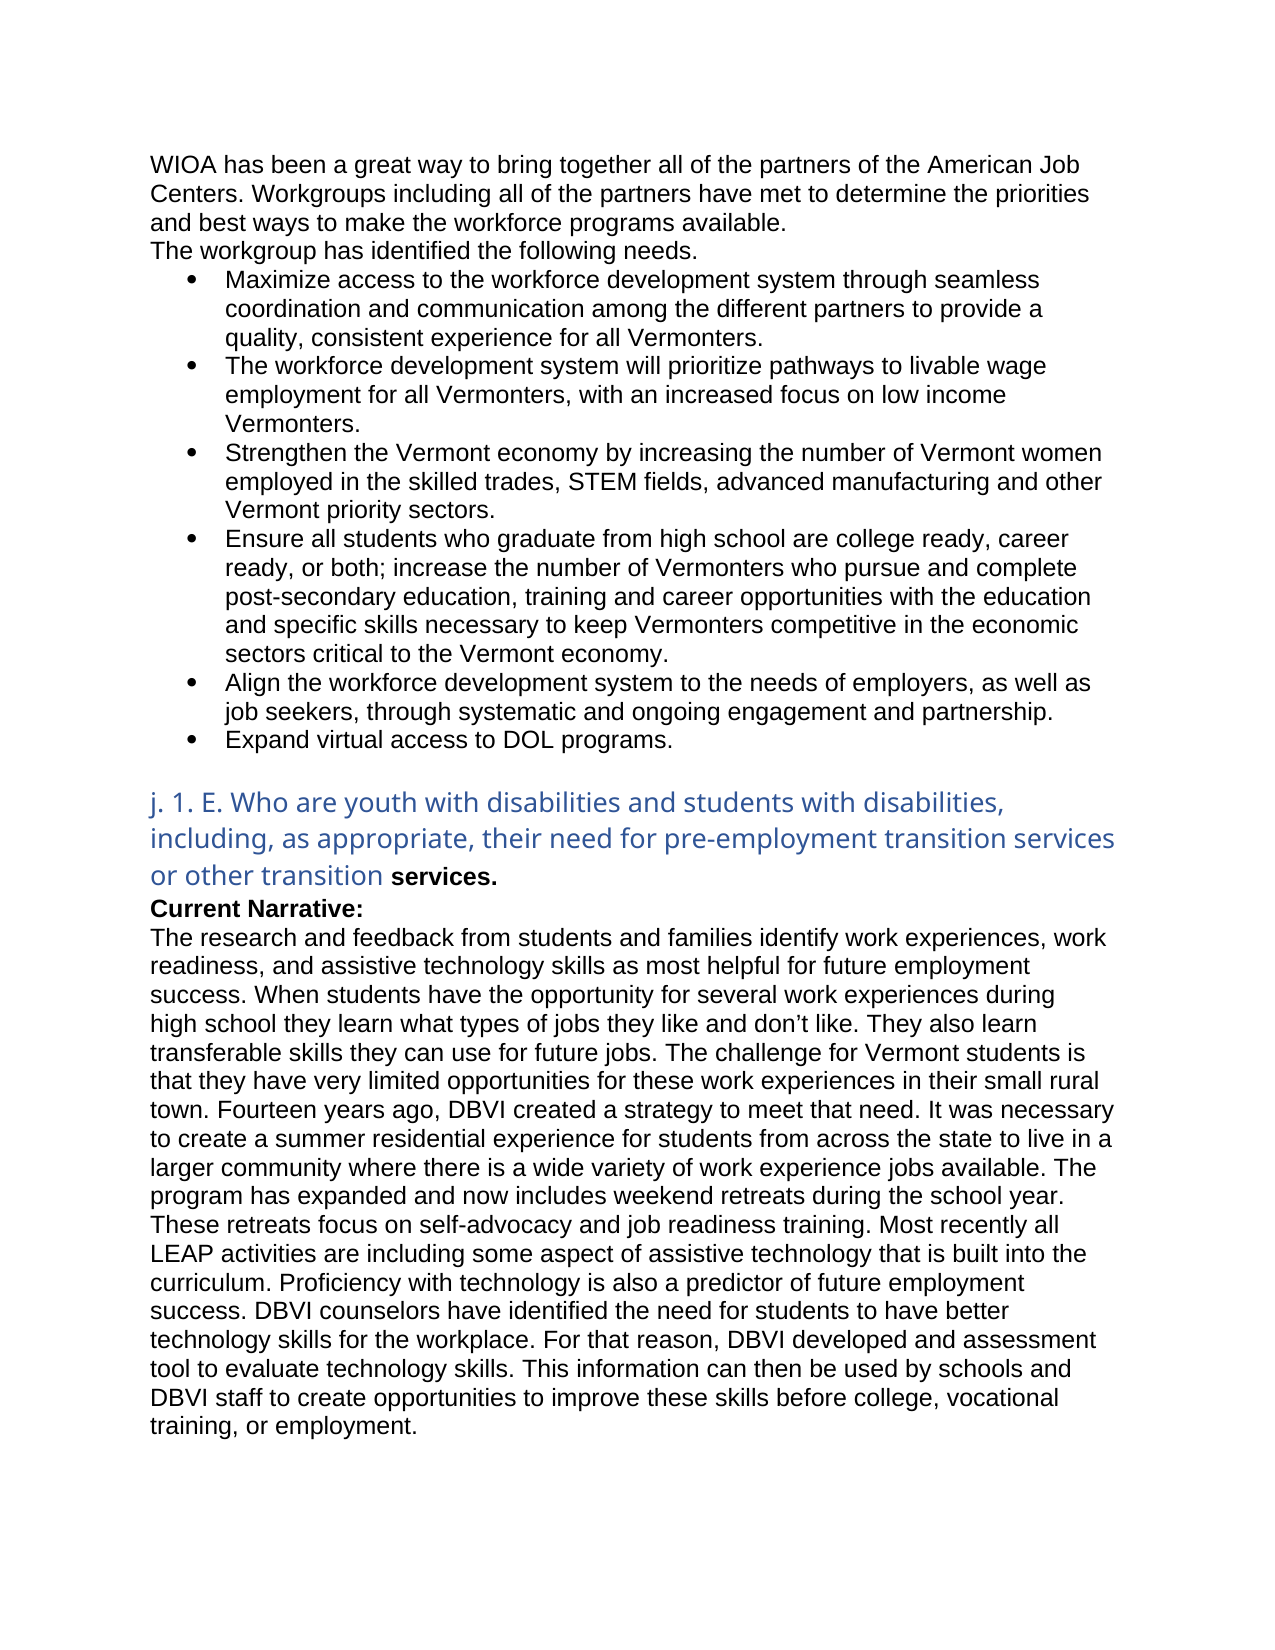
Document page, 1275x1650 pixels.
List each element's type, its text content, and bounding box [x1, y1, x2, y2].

text Current Narrative: [150, 894, 1125, 922]
list The workforce development system will prioritize pathways to livable wage employment for all Vermonters, with an increased focus on low income Vermonters. [187, 351, 1125, 438]
text The workgroup has identified the following needs. [150, 236, 1125, 265]
text The research and feedback from students and families identify work experiences, work readiness, and assistive technology skills as most helpful for future employment success. When students have the opportunity for several work experiences during high school they learn what types of jobs they like and don’t like. They also learn transferable skills they can use for future jobs. The challenge for Vermont students is that they have very limited opportunities for these work experiences in their small rural town. Fourteen years ago, DBVI created a strategy to meet that need. It was necessary to create a summer residential experience for students from across the state to live in a larger community where there is a wide variety of work experience jobs available. The program has expanded and now includes weekend retreats during the school year. These retreats focus on self-advocacy and job readiness training. Most recently all LEAP activities are including some aspect of assistive technology that is built into the curriculum. Proficiency with technology is also a predictor of future employment success. DBVI counselors have identified the need for students to have better technology skills for the workplace. For that reason, DBVI developed and assessment tool to evaluate technology skills. This information can then be used by schools and DBVI staff to create opportunities to improve these skills before college, vocational training, or employment. [150, 922, 1125, 1440]
list Ensure all students who graduate from high school are college ready, career ready, or both; increase the number of Vermonters who pursue and complete post-secondary education, training and career opportunities with the education and specific skills necessary to keep Vermonters competitive in the economic sectors critical to the Vermont economy. [187, 524, 1125, 668]
list Maximize access to the workforce development system through seamless coordination and communication among the different partners to provide a quality, consistent experience for all Vermonters. [187, 265, 1125, 351]
list Strengthen the Vermont economy by increasing the number of Vermont women employed in the skilled trades, STEM fields, advanced manufacturing and other Vermont priority sectors. [187, 438, 1125, 524]
text WIOA has been a great way to bring together all of the partners of the American Job Centers. Workgroups including all of the partners have met to determine the priorities and best ways to make the workforce programs available. [150, 150, 1125, 236]
list Expand virtual access to DOL programs. [187, 726, 1125, 754]
text j. 1. E. Who are youth with disabilities and students with disabilities, including, as appropriate, their need for pre-employment transition services or other transition services. [150, 783, 1125, 894]
list Align the workforce development system to the needs of employers, as well as job seekers, through systematic and ongoing engagement and partnership. [187, 668, 1125, 726]
